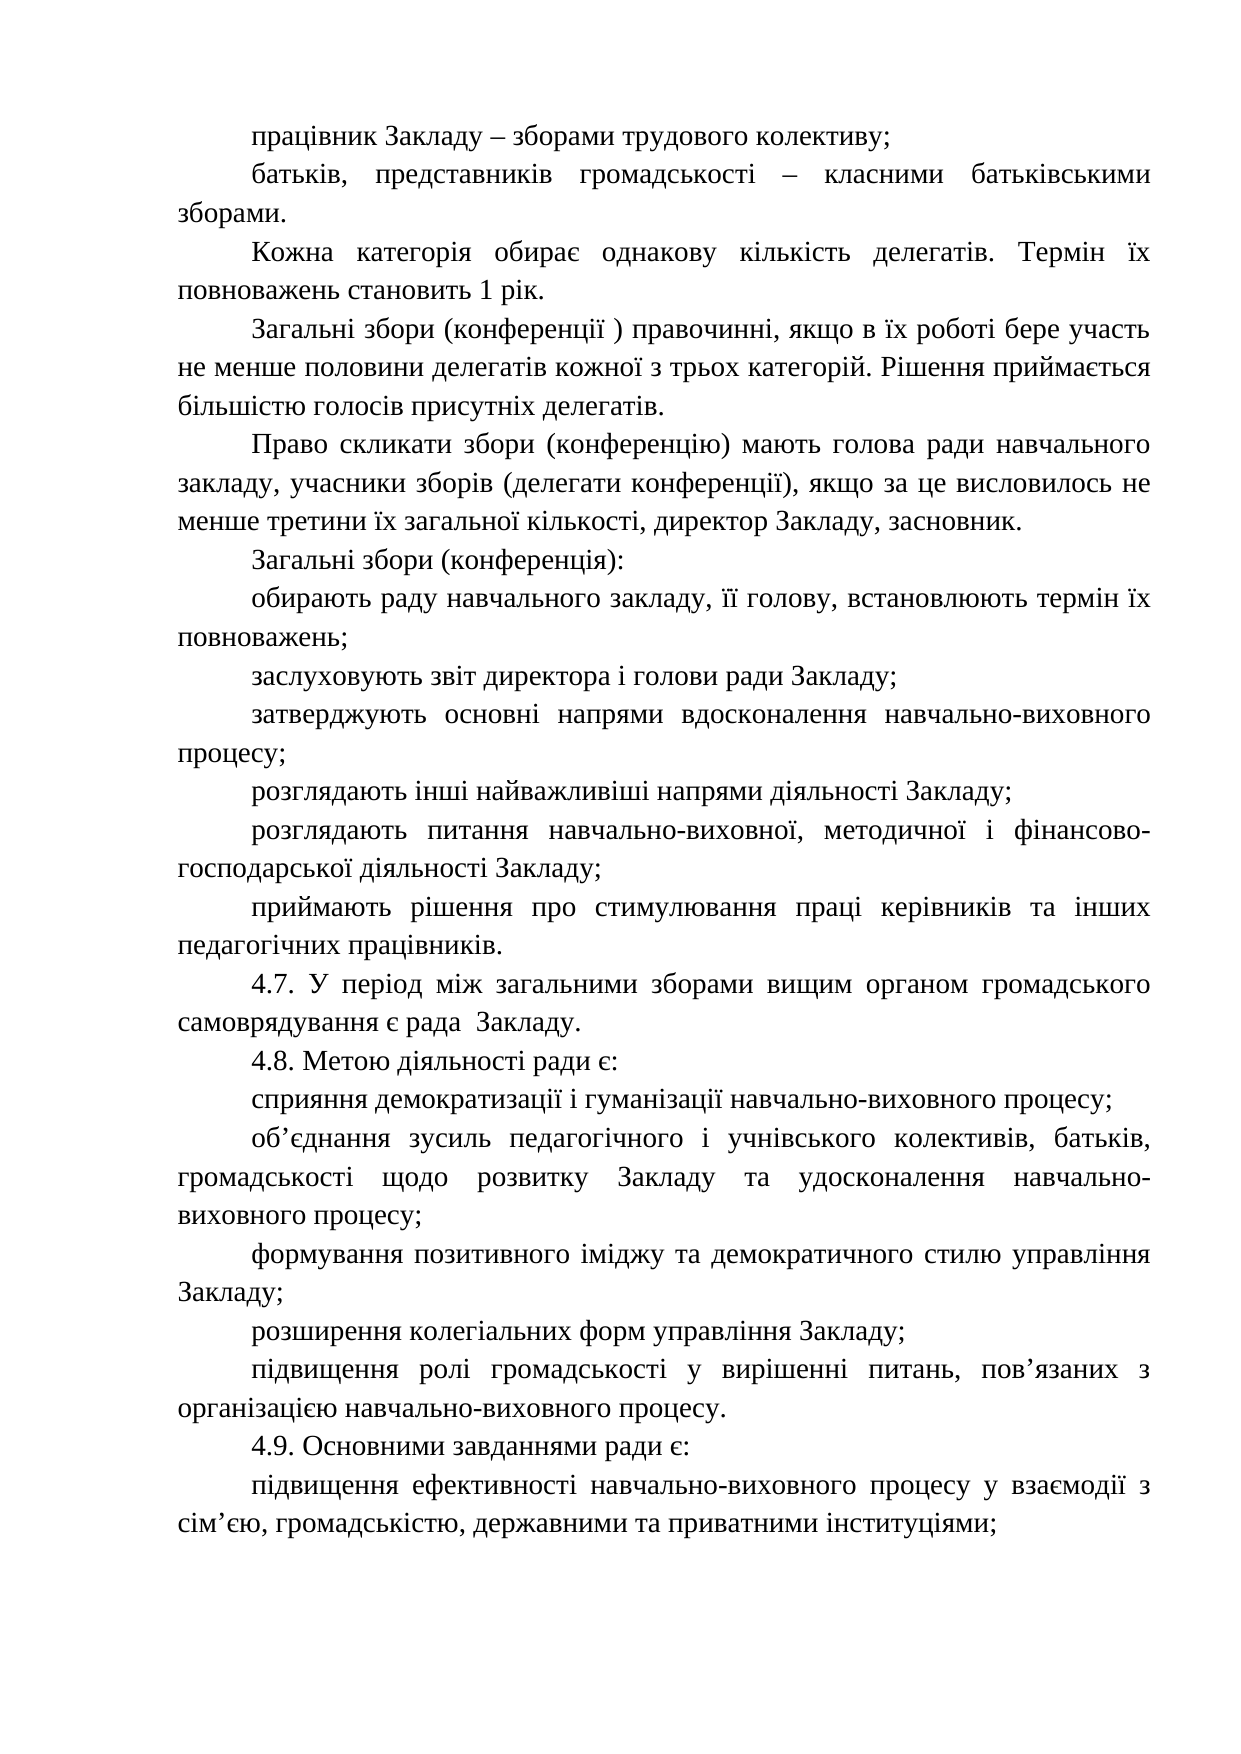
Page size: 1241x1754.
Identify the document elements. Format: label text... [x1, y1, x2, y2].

text обирають раду навчального закладу, її голову, встановлюють термін їх повноважень; [177, 581, 1152, 653]
text Кожна категорія обирає однакову кількість делегатів. Термін їх повноважень становить 1 рік. [177, 234, 1152, 306]
text об’єднання зусиль педагогічного і учнівського колективів, батьків, громадськості щодо розвитку Закладу та удосконалення навчально-виховного процесу; [177, 1120, 1152, 1231]
text працівник Закладу – зборами трудового колективу; [177, 118, 1152, 152]
text приймають рішення про стимулювання праці керівників та інших педагогічних працівників. [177, 889, 1152, 961]
text сприяння демократизації і гуманізації навчально-виховного процесу; [177, 1082, 1152, 1115]
text Право скликати збори (конференцію) мають голова ради навчального закладу, учасники зборів (делегати конференції), якщо за це висловилось не менше третини їх загальної кількості, директор Закладу, засновник. [177, 426, 1152, 537]
text розглядають інші найважливіші напрями діяльності Закладу; [177, 773, 1152, 807]
text розширення колегіальних форм управління Закладу; [177, 1313, 1152, 1346]
text затверджують основні напрями вдосконалення навчально-виховного процесу; [177, 696, 1152, 768]
text 4.8. Метою діяльності ради є: [177, 1043, 1152, 1077]
text Загальні збори (конференція): [177, 542, 1152, 576]
text заслуховують звіт директора і голови ради Закладу; [177, 658, 1152, 691]
text 4.7. У період між загальними зборами вищим органом громадського самоврядування є рада Закладу. [177, 966, 1152, 1038]
text розглядають питання навчально-виховної, методичної і фінансово-господарської діяльності Закладу; [177, 812, 1152, 884]
text формування позитивного іміджу та демократичного стилю управління Закладу; [177, 1236, 1152, 1308]
text Загальні збори (конференції ) правочинні, якщо в їх роботі бере участь не менше половини делегатів кожної з трьох категорій. Рішення приймається більшістю голосів присутніх делегатів. [177, 311, 1152, 421]
text батьків, представників громадськості – класними батьківськими зборами. [177, 157, 1152, 229]
text підвищення ролі громадськості у вирішенні питань, пов’язаних з організацією навчально-виховного процесу. [177, 1351, 1152, 1423]
text підвищення ефективності навчально-виховного процесу у взаємодії з сім’єю, громадськістю, державними та приватними інституціями; [177, 1467, 1152, 1539]
text 4.9. Основними завданнями ради є: [177, 1428, 1152, 1462]
